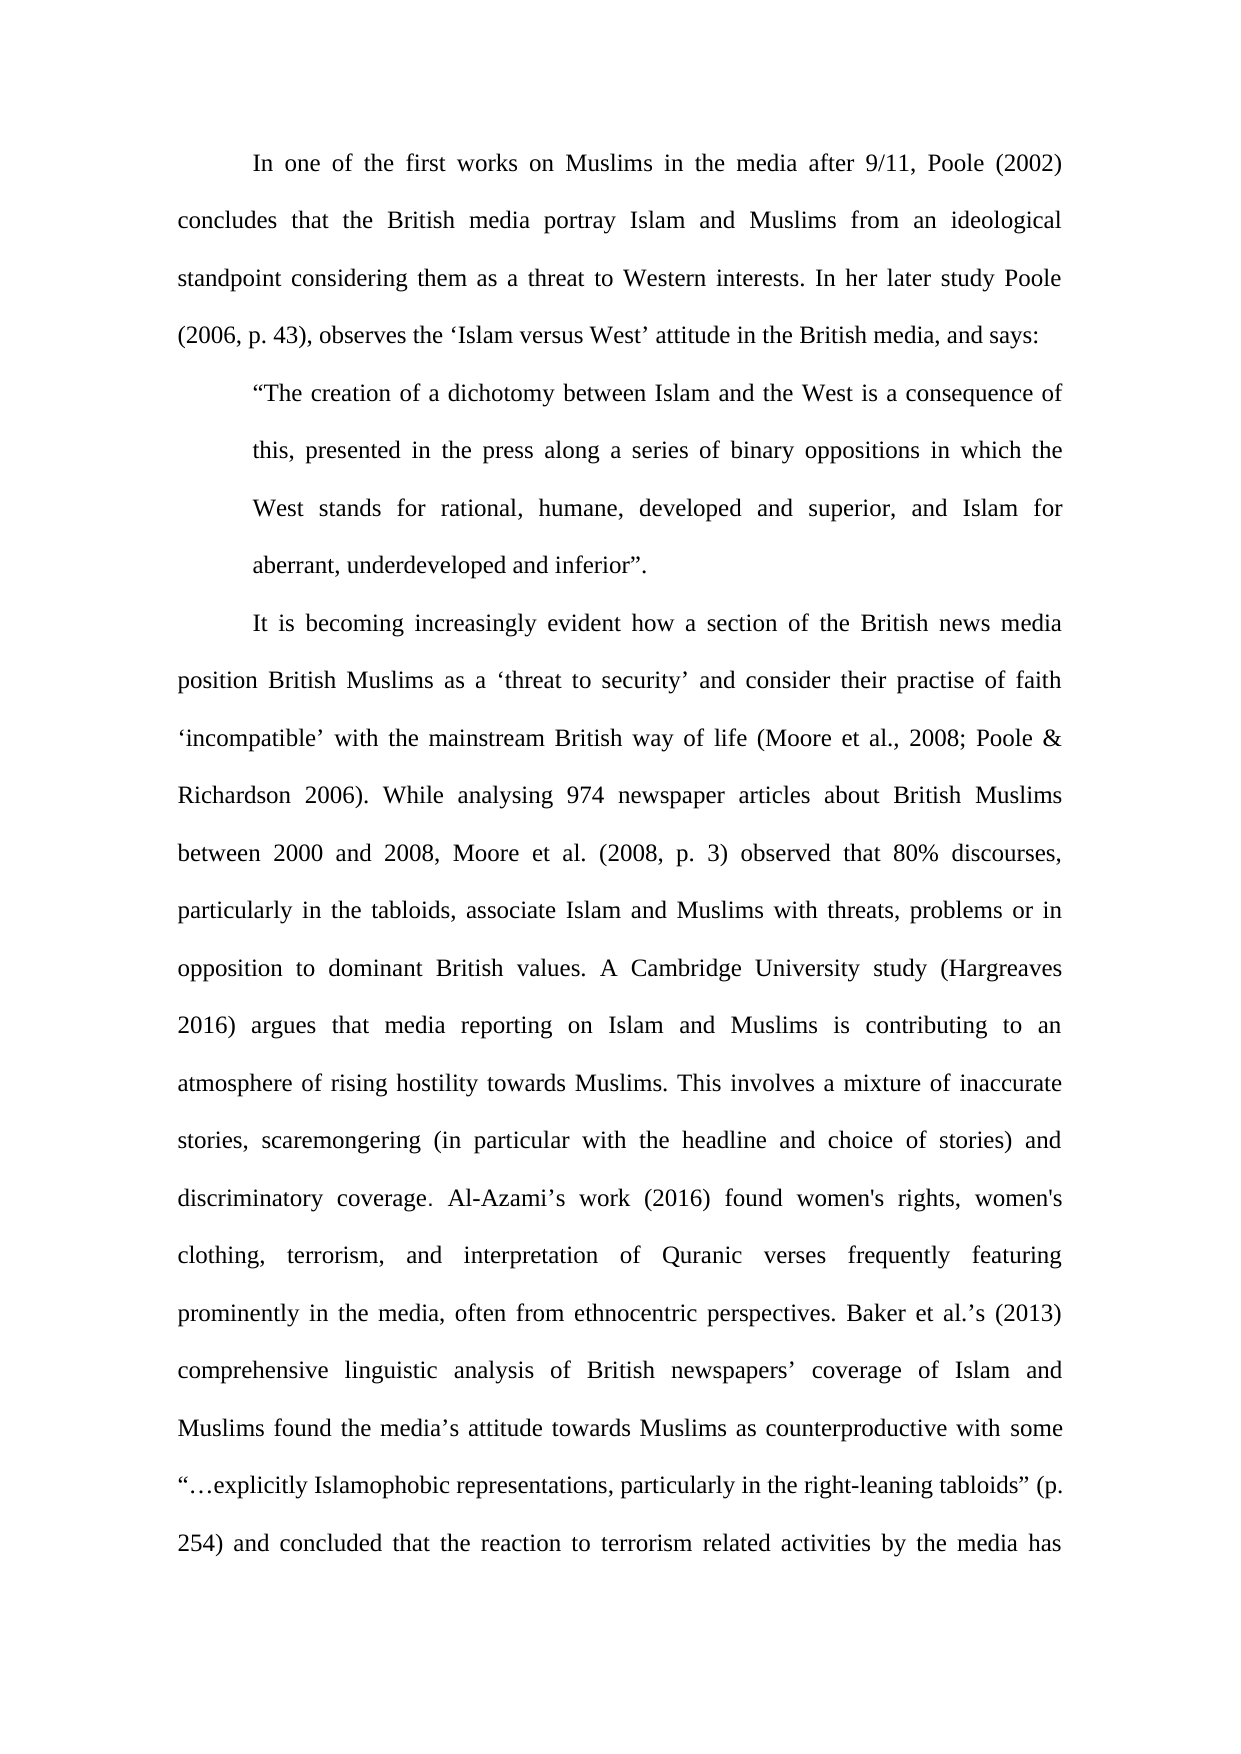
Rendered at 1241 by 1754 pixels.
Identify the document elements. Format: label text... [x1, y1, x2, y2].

text In one of the first works on Muslims in the media after 9/11, Poole (2002) concludes that the British media portray Islam and Muslims from an ideological standpoint considering them as a threat to Western interests. In her later study Poole (2006, p. 43), observes the ‘Islam versus West’ attitude in the British media, and says: [177, 148, 1063, 349]
text “The creation of a dichotomy between Islam and the West is a consequence of this, presented in the press along a series of binary oppositions in which the West stands for rational, humane, developed and superior, and Islam for aberrant, underdeveloped and inferior”. [252, 378, 1063, 579]
